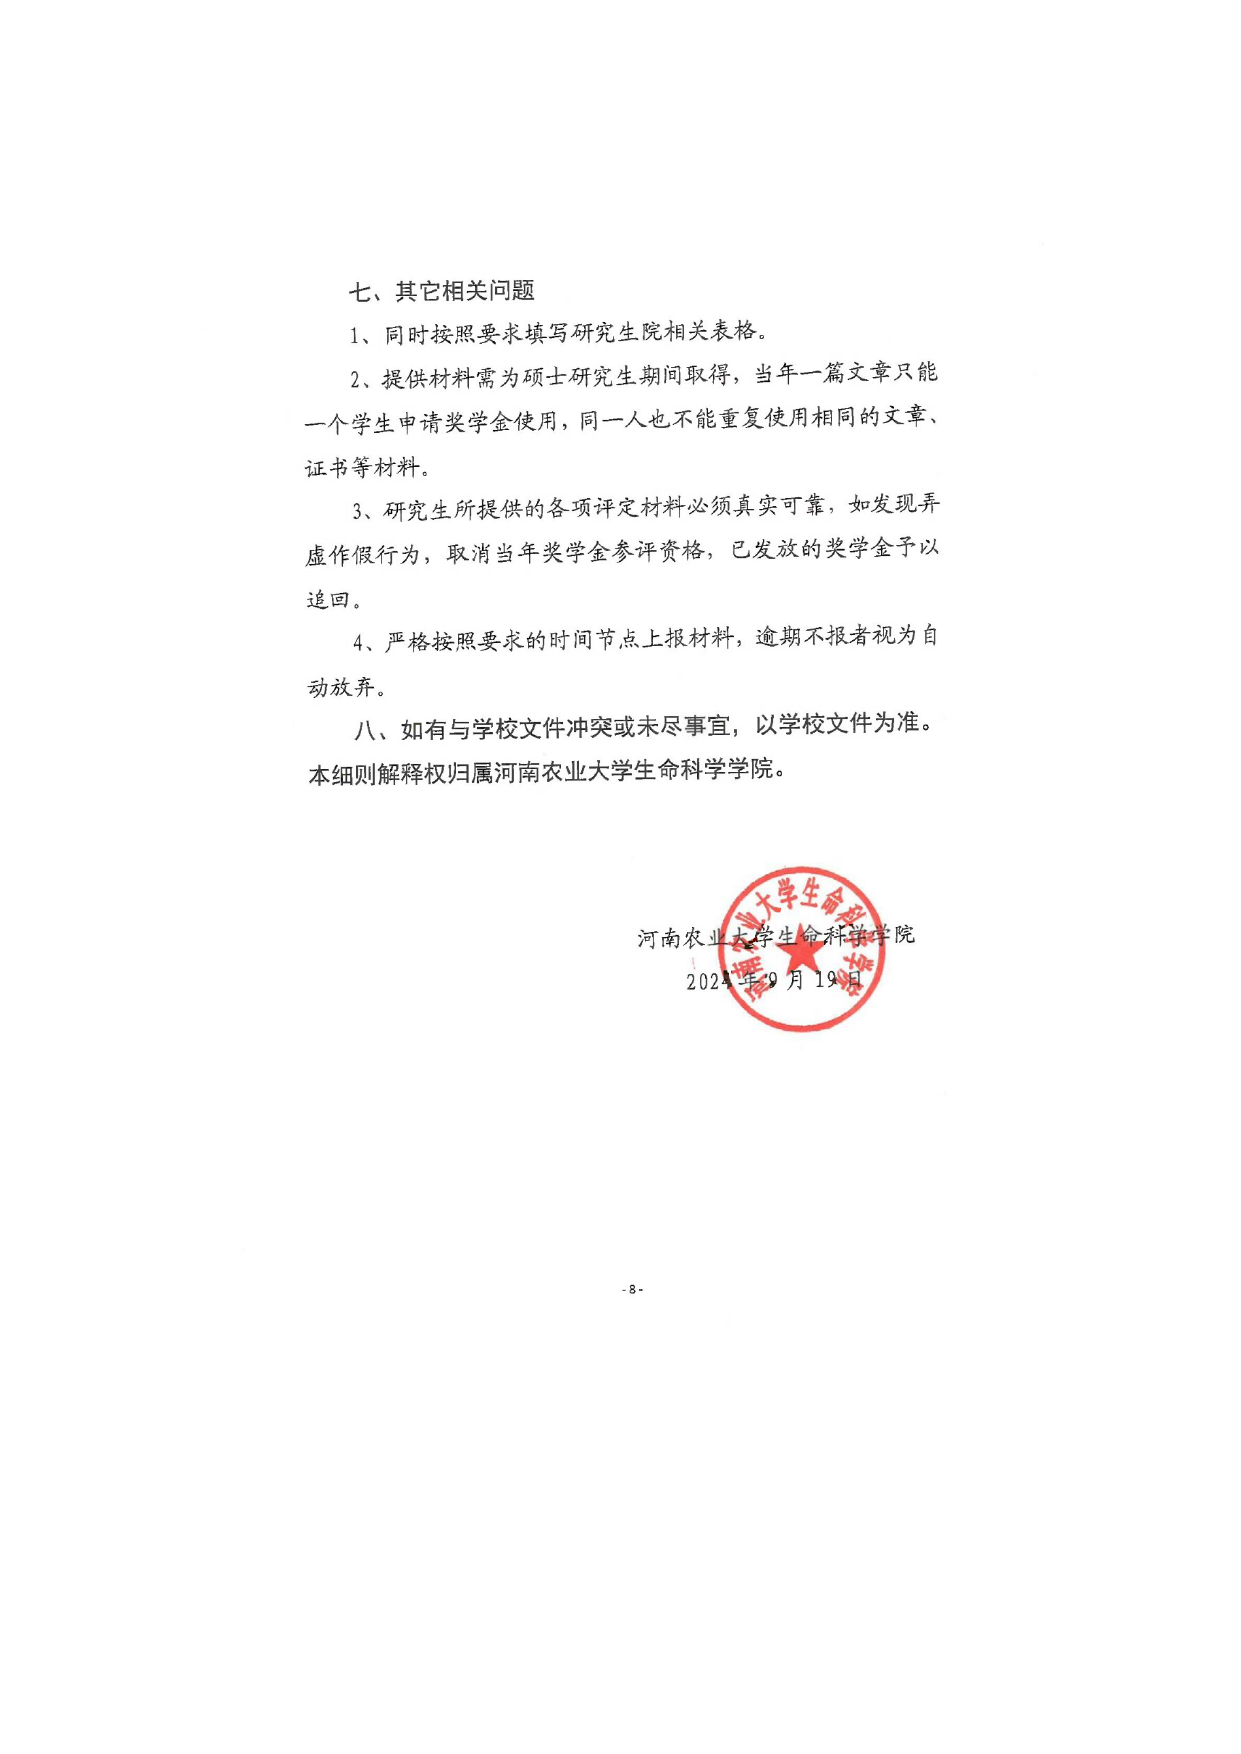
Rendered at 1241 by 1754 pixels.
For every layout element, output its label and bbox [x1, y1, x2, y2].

picture [187, 162, 1052, 1385]
